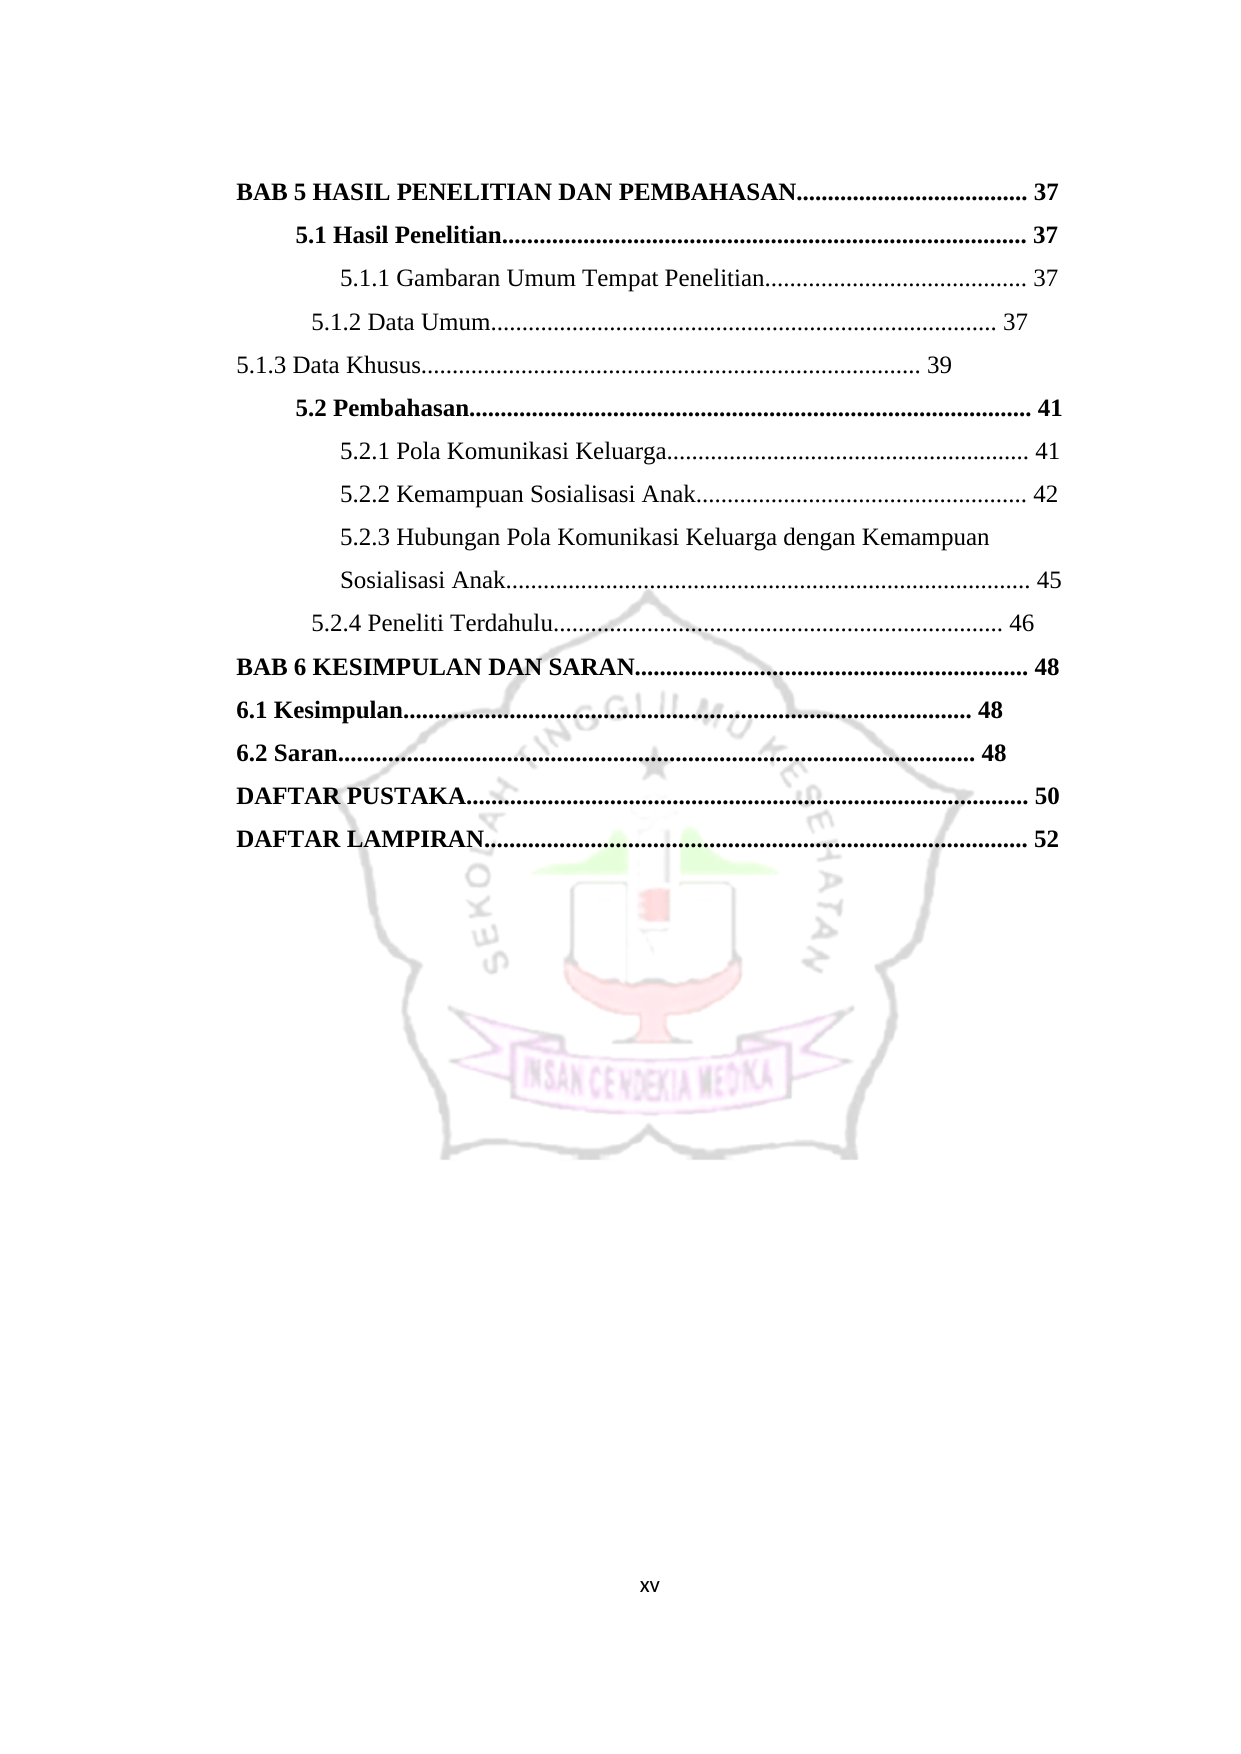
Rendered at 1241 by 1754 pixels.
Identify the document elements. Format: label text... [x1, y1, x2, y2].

text 5.2.1 Pola Komunikasi Keluarga.......................................................... 41 [236, 436, 1063, 465]
text DAFTAR LAMPIRAN....................................................................................... 52 [236, 824, 1063, 853]
text 5.1.1 Gambaran Umum Tempat Penelitian.......................................... 37 [236, 263, 1063, 292]
text 5.1.3 Data Khusus................................................................................ 39 [236, 350, 1063, 378]
text BAB 5 HASIL PENELITIAN DAN PEMBAHASAN..................................... 37 [236, 177, 1063, 206]
text 5.2.3 Hubungan Pola Komunikasi Keluarga dengan Kemampuan Sosialisasi Anak.................................................................................... 45 [340, 522, 1063, 594]
text 6.2 Saran...................................................................................................... 48 [236, 738, 1063, 767]
text 6.1 Kesimpulan........................................................................................... 48 [236, 695, 1063, 723]
text 5.1 Hasil Penelitian.................................................................................... 37 [236, 220, 1063, 249]
text BAB 6 KESIMPULAN DAN SARAN............................................................... 48 [236, 652, 1063, 680]
text 5.2.4 Peneliti Terdahulu........................................................................ 46 [236, 608, 1063, 637]
text DAFTAR PUSTAKA.......................................................................................... 50 [236, 781, 1063, 810]
text 5.2.2 Kemampuan Sosialisasi Anak..................................................... 42 [236, 479, 1063, 508]
text 5.2 Pembahasan.......................................................................................... 41 [236, 393, 1063, 422]
text 5.1.2 Data Umum................................................................................. 37 [236, 307, 1063, 335]
